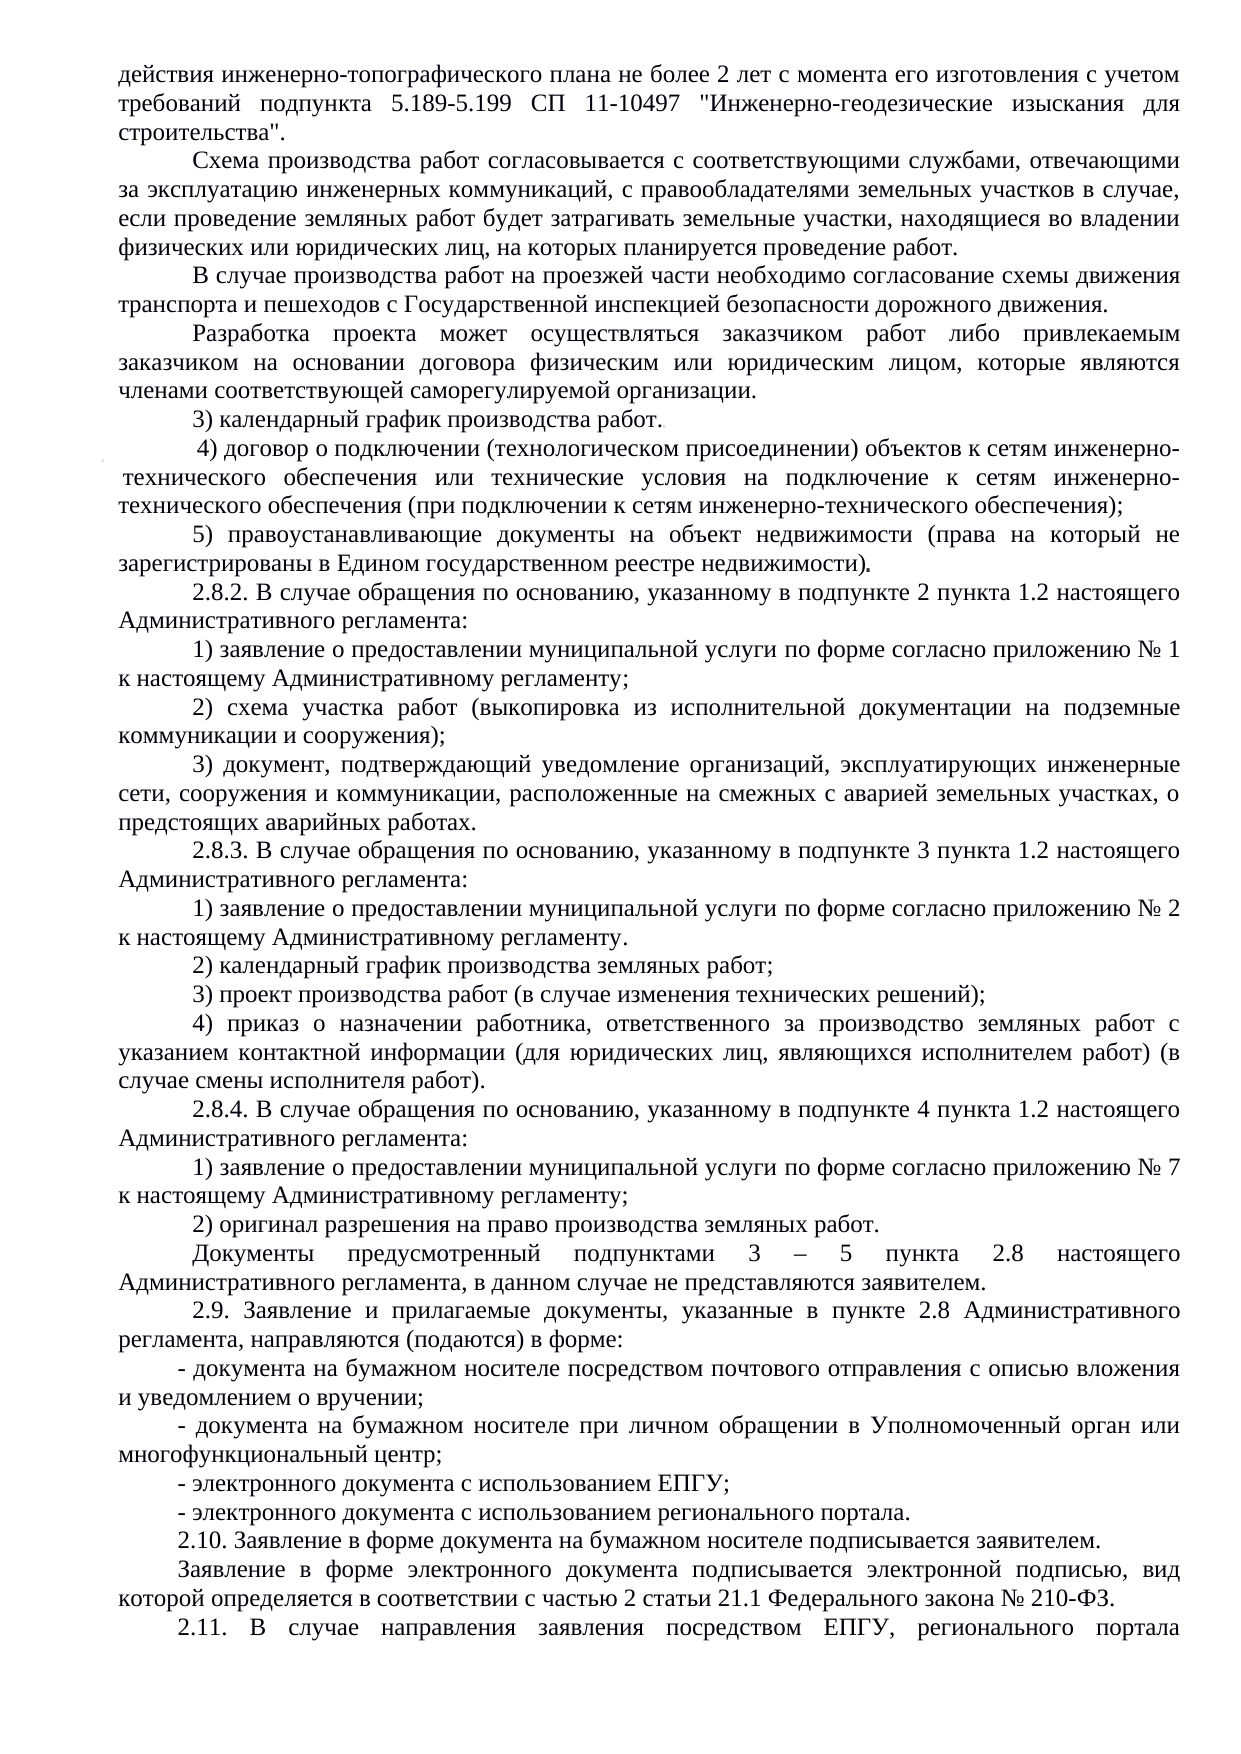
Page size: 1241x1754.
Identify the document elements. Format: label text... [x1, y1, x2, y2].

text 3) документ, подтверждающий уведомление организаций, эксплуатирующих инженерные сети, сооружения и коммуникации, расположенные на смежных с аварией земельных участках, о предстоящих аварийных работах. [118, 749, 1181, 835]
text 2.8.3. В случае обращения по основанию, указанному в подпункте 3 пункта 1.2 настоящего Административного регламента: [118, 835, 1181, 893]
text Документы предусмотренный подпунктами 3 – 5 пункта 2.8 настоящего Административного регламента, в данном случае не представляются заявителем. [118, 1238, 1181, 1295]
text 5) правоустанавливающие документы на объект недвижимости (права на который не зарегистрированы в Едином государственном реестре недвижимости) [118, 519, 1181, 577]
text - электронного документа с использованием ЕПГУ; [118, 1468, 1181, 1497]
text 2) оригинал разрешения на право производства земляных работ. [118, 1209, 1181, 1238]
text 1) заявление о предоставлении муниципальной услуги по форме согласно приложению № 2 к настоящему Административному регламенту. [118, 893, 1181, 950]
text В случае производства работ на проезжей части необходимо согласование схемы движения транспорта и пешеходов с Государственной инспекцией безопасности дорожного движения. [118, 260, 1181, 318]
text 2.10. Заявление в форме документа на бумажном носителе подписывается заявителем. [118, 1525, 1181, 1554]
text Схема производства работ согласовывается с соответствующими службами, отвечающими за эксплуатацию инженерных коммуникаций, с правообладателями земельных участков в случае, если проведение земляных работ будет затрагивать земельные участки, находящиеся во владении физических или юридических лиц, на которых планируется проведение работ. [118, 145, 1181, 260]
text 2) календарный график производства земляных работ; [118, 950, 1181, 979]
text 2) схема участка работ (выкопировка из исполнительной документации на подземные коммуникации и сооружения); [118, 692, 1181, 749]
text Разработка проекта может осуществляться заказчиком работ либо привлекаемым заказчиком на основании договора физическим или юридическим лицом, которые являются членами соответствующей саморегулируемой организации. [118, 318, 1181, 404]
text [118, 1612, 1181, 1640]
text 2.8.4. В случае обращения по основанию, указанному в подпункте 4 пункта 1.2 настоящего Административного регламента: [118, 1094, 1181, 1152]
text 3) проект производства работ (в случае изменения технических решений); [118, 979, 1181, 1008]
text 2.9. Заявление и прилагаемые документы, указанные в пункте 2.8 Административного регламента, направляются (подаются) в форме: [118, 1295, 1181, 1353]
text 1) заявление о предоставлении муниципальной услуги по форме согласно приложению № 1 к настоящему Административному регламенту; [118, 634, 1181, 692]
text - документа на бумажном носителе при личном обращении в Уполномоченный орган или многофункциональный центр; [118, 1410, 1181, 1468]
text 3) календарный график производства работ. [118, 404, 1181, 433]
text Заявление в форме электронного документа подписывается электронной подписью, вид которой определяется в соответствии с частью 2 статьи 21.1 Федерального закона № 210-ФЗ. [118, 1554, 1181, 1612]
text - документа на бумажном носителе посредством почтового отправления с описью вложения и уведомлением о вручении; [118, 1353, 1181, 1410]
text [118, 59, 1181, 145]
text 4) договор о подключении (технологическом присоединении) объектов к сетям инженерно-технического обеспечения или технические условия на подключение к сетям инженерно-технического обеспечения (при подключении к сетям инженерно-технического обеспечения); [118, 433, 1181, 519]
text 2.8.2. В случае обращения по основанию, указанному в подпункте 2 пункта 1.2 настоящего Административного регламента: [118, 577, 1181, 634]
text 1) заявление о предоставлении муниципальной услуги по форме согласно приложению № 7 к настоящему Административному регламенту; [118, 1152, 1181, 1209]
text 4) приказ о назначении работника, ответственного за производство земляных работ с указанием контактной информации (для юридических лиц, являющихся исполнителем работ) (в случае смены исполнителя работ). [118, 1008, 1181, 1094]
text - электронного документа с использованием регионального портала. [118, 1497, 1181, 1525]
